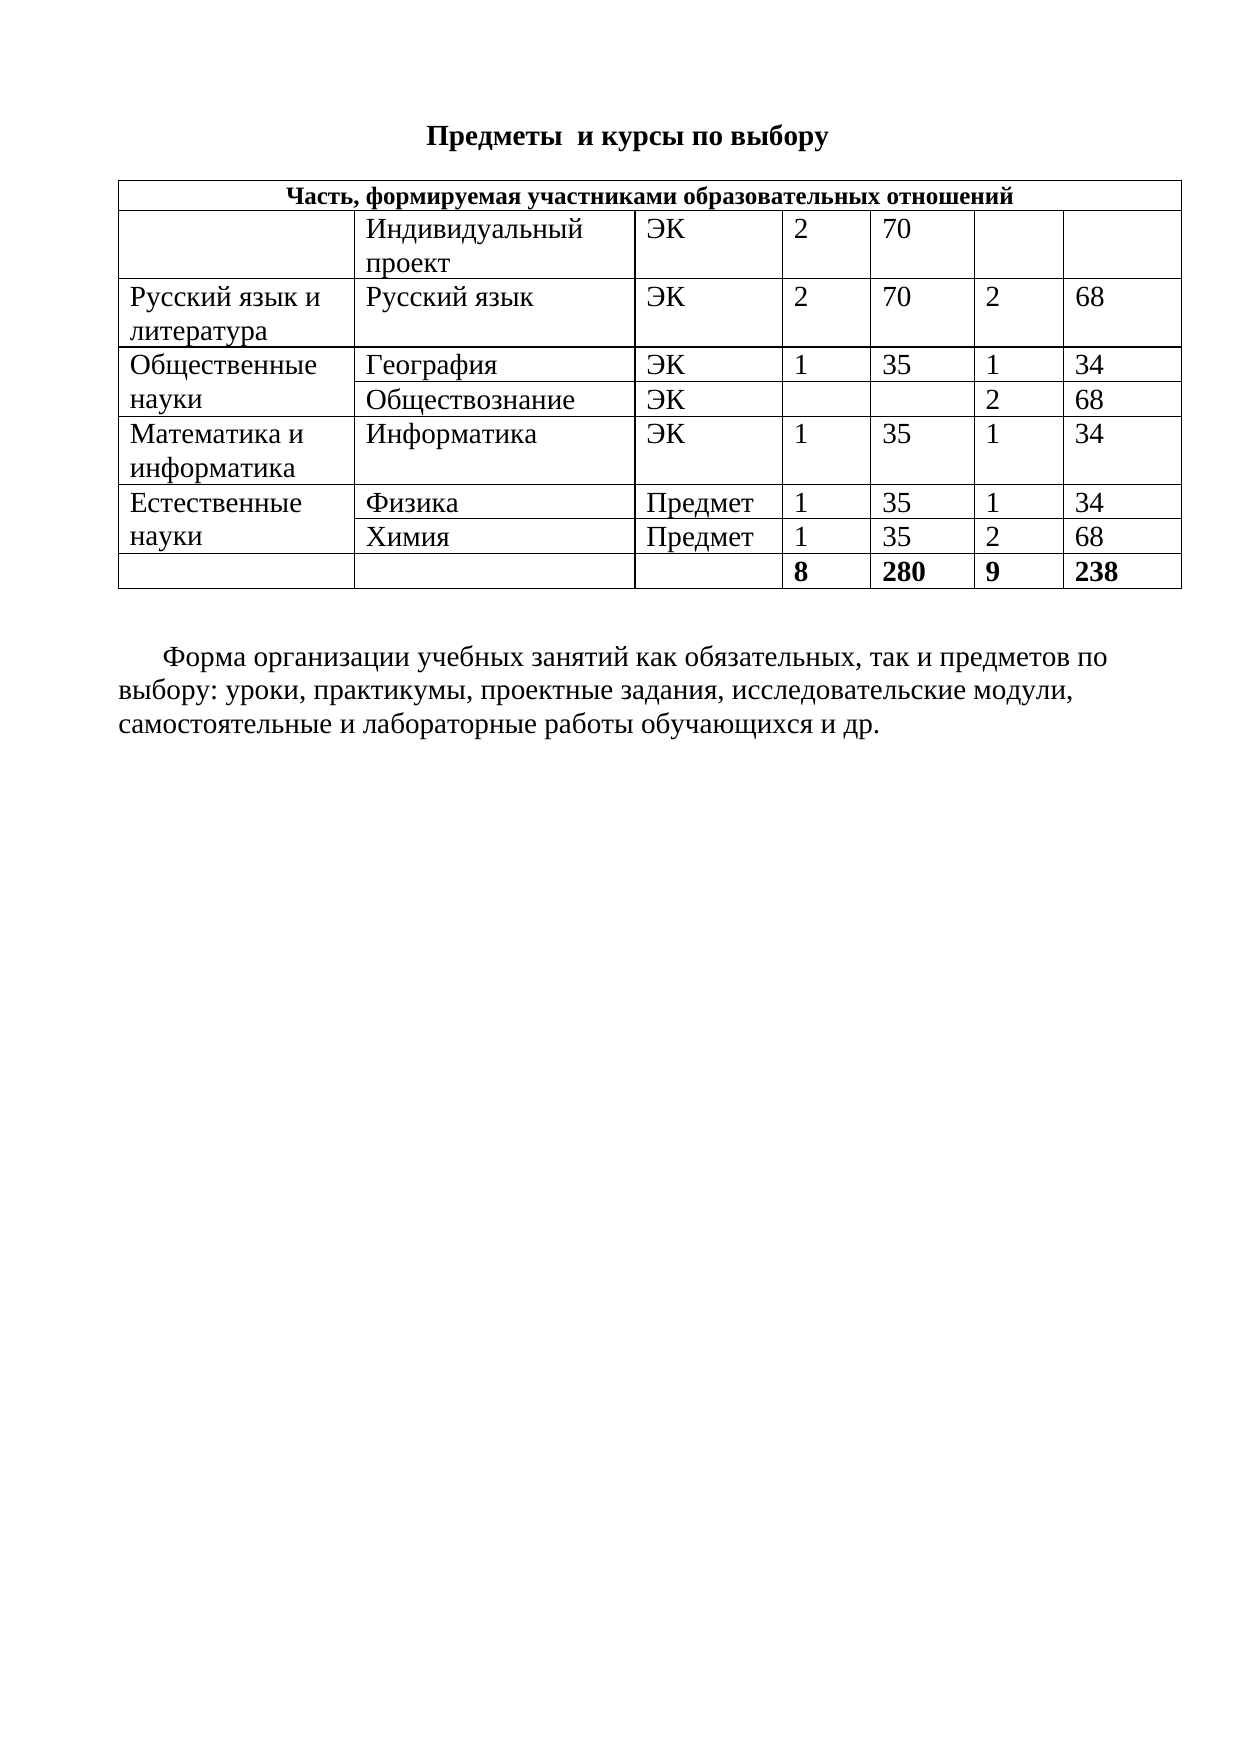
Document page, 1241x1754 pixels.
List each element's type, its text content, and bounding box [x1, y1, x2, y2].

table_cell Русский язык и литература [119, 279, 354, 346]
table_cell Индивидуальный проект [355, 211, 634, 278]
table_cell ЭК [636, 279, 782, 346]
table_cell 1 [783, 519, 870, 553]
table_cell Физика [355, 485, 634, 518]
table_cell 34 [1064, 348, 1181, 381]
table_cell ЭК [636, 382, 782, 416]
table_cell ЭК [636, 211, 782, 278]
table_cell 2 [975, 279, 1063, 346]
table_cell Предмет [636, 519, 782, 553]
table_cell Естественные науки [119, 485, 354, 553]
table_cell Общественные науки [119, 348, 354, 416]
table_cell 1 [783, 348, 870, 381]
table_cell [636, 554, 782, 587]
table_cell 34 [1064, 417, 1181, 484]
table_cell География [355, 348, 634, 381]
table_cell 70 [871, 279, 974, 346]
table_cell 8 [783, 554, 870, 587]
table_cell 1 [783, 485, 870, 518]
table_cell 35 [871, 348, 974, 381]
table_cell ЭК [636, 348, 782, 381]
table_cell 35 [871, 519, 974, 553]
table_cell 2 [975, 382, 1063, 416]
text Предметы и курсы по выбору [118, 118, 1137, 152]
table_cell 70 [871, 211, 974, 278]
table_cell 238 [1064, 554, 1181, 587]
table_cell 2 [975, 519, 1063, 553]
table_cell 2 [783, 211, 870, 278]
table_cell 68 [1064, 279, 1181, 346]
text Форма организации учебных занятий как обязательных, так и предметов по выбору: уроки, практикумы, проектные задания, исследовательские модули, самостоятельные и лабораторные работы обучающихся и др. [118, 639, 1137, 739]
table_cell [119, 211, 354, 278]
table_cell Русский язык [355, 279, 634, 346]
table_cell 1 [975, 485, 1063, 518]
table_cell 1 [975, 417, 1063, 484]
table_cell 1 [783, 417, 870, 484]
table_cell 280 [871, 554, 974, 587]
table_cell 35 [871, 485, 974, 518]
table_cell [355, 554, 634, 587]
table_cell Обществознание [355, 382, 634, 416]
table_cell 9 [975, 554, 1063, 587]
table_cell [975, 211, 1063, 278]
table_cell Информатика [355, 417, 634, 484]
table_cell ЭК [636, 417, 782, 484]
table_cell 68 [1064, 382, 1181, 416]
table_cell 68 [1064, 519, 1181, 553]
table_cell [1064, 211, 1181, 278]
table_cell 34 [1064, 485, 1181, 518]
table_cell 35 [871, 417, 974, 484]
table_cell Математика и информатика [119, 417, 354, 484]
table_cell 2 [783, 279, 870, 346]
table_cell Предмет [636, 485, 782, 518]
table_cell [871, 382, 974, 416]
table_cell Химия [355, 519, 634, 553]
table_header Часть, формируемая участниками образовательных отношений [119, 181, 1181, 210]
table_cell [783, 382, 870, 416]
table_cell [119, 554, 354, 587]
table_cell 1 [975, 348, 1063, 381]
